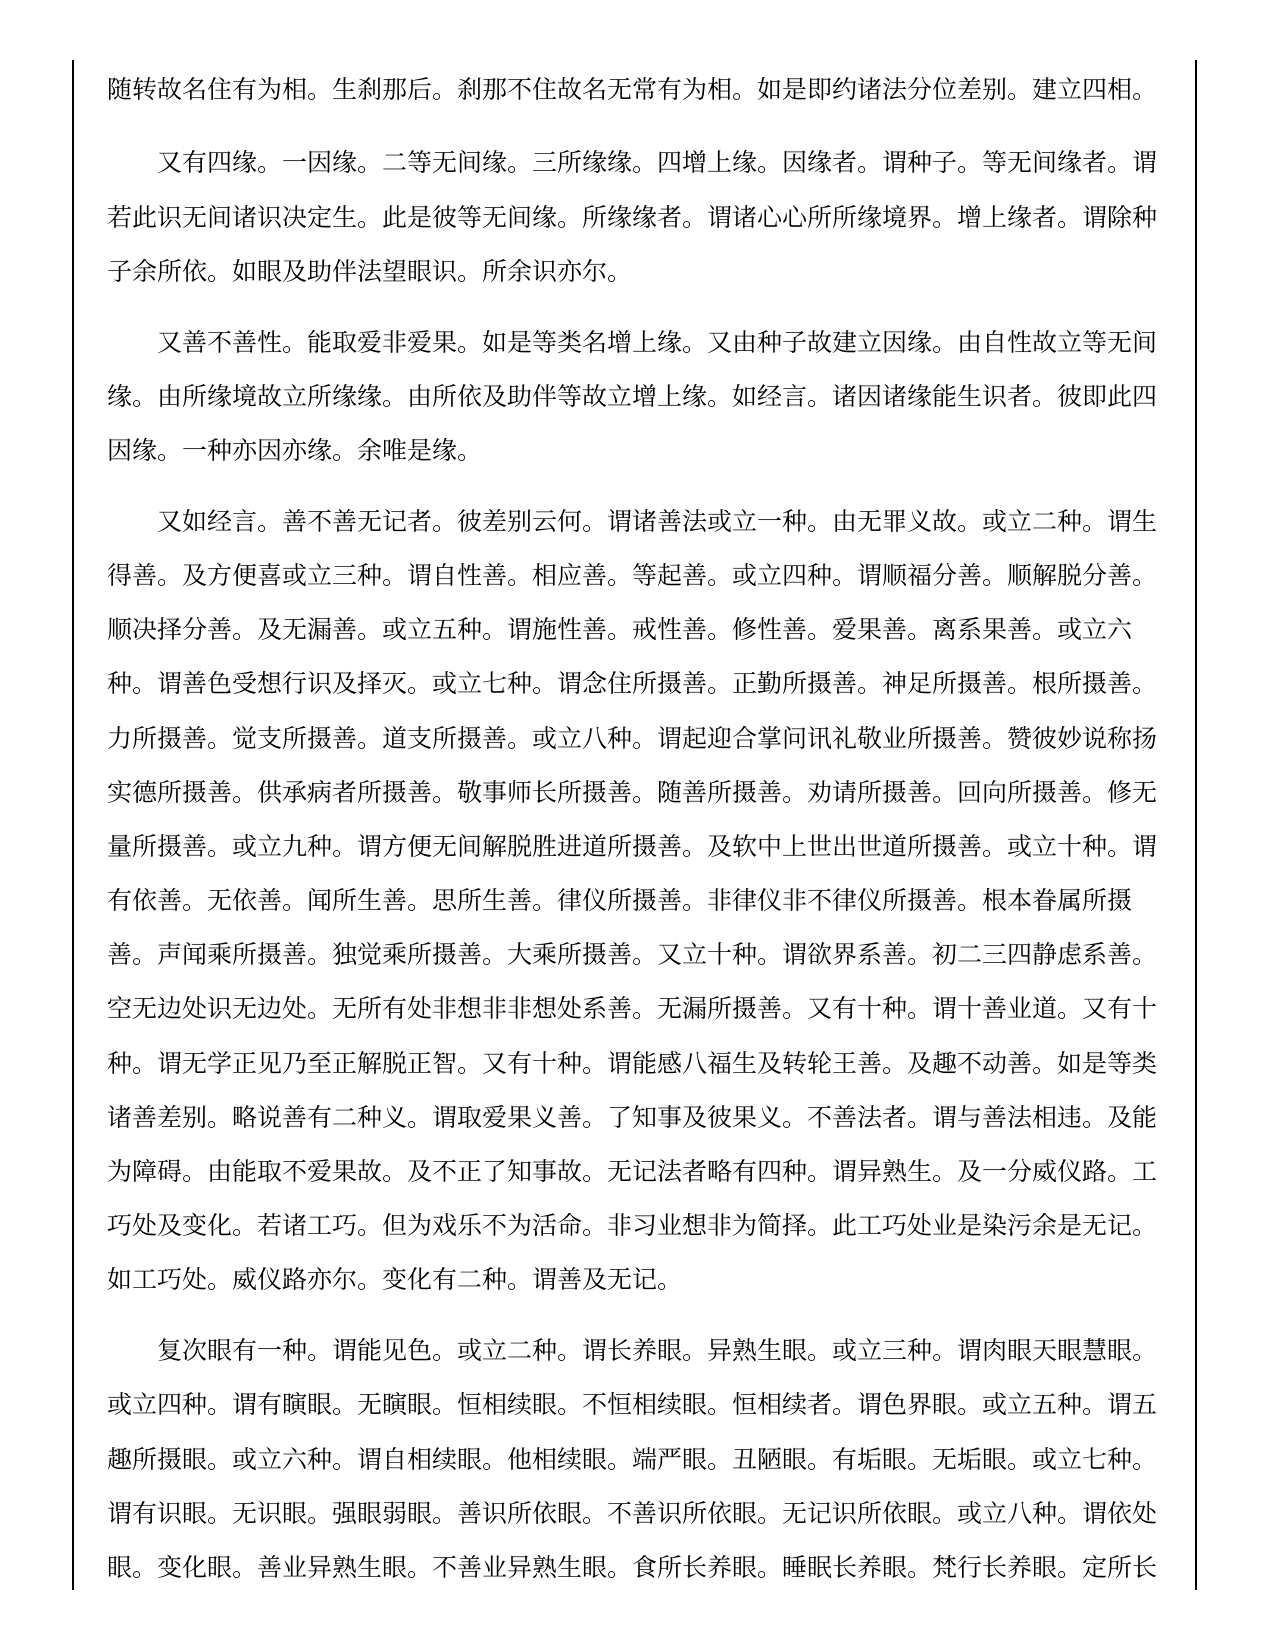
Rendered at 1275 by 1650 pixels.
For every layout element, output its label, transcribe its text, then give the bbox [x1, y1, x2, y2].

text 又如经言。善不善无记者。彼差别云何。谓诸善法或立一种。由无罪义故。或立二种。谓生得善。及方便喜或立三种。谓自性善。相应善。等起善。或立四种。谓顺福分善。顺解脱分善。顺决择分善。及无漏善。或立五种。谓施性善。戒性善。修性善。爱果善。离系果善。或立六 种。谓善色受想行识及择灭。或立七种。谓念住所摄善。正勤所摄善。神足所摄善。根所摄善。力所摄善。觉支所摄善。道支所摄善。或立八种。谓起迎合掌问讯礼敬业所摄善。赞彼妙说称扬实德所摄善。供承病者所摄善。敬事师长所摄善。随善所摄善。劝请所摄善。回向所摄善。修无量所摄善。或立九种。谓方便无间解脱胜进道所摄善。及软中上世出世道所摄善。或立十种。谓有依善。无依善。闻所生善。思所生善。律仪所摄善。非律仪非不律仪所摄善。根本眷属所摄 善。声闻乘所摄善。独觉乘所摄善。大乘所摄善。又立十种。谓欲界系善。初二三四静虑系善。空无边处识无边处。无所有处非想非非想处系善。无漏所摄善。又有十种。谓十善业道。又有十种。谓无学正见乃至正解脱正智。又有十种。谓能感八福生及转轮王善。及趣不动善。如是等类诸善差别。略说善有二种义。谓取爱果义善。了知事及彼果义。不善法者。谓与善法相违。及能为障碍。由能取不爱果故。及不正了知事故。无记法者略有四种。谓异熟生。及一分威仪路。工巧处及变化。若诸工巧。但为戏乐不为活命。非习业想非为简择。此工巧处业是染污余是无记。如工巧处。威仪路亦尔。变化有二种。谓善及无记。 [107, 502, 1159, 1296]
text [107, 1331, 1159, 1584]
text 又有四缘。一因缘。二等无间缘。三所缘缘。四增上缘。因缘者。谓种子。等无间缘者。谓若此识无间诸识决定生。此是彼等无间缘。所缘缘者。谓诸心心所所缘境界。增上缘者。谓除种子余所依。如眼及助伴法望眼识。所余识亦尔。 [107, 143, 1159, 287]
text 又善不善性。能取爱非爱果。如是等类名增上缘。又由种子故建立因缘。由自性故立等无间缘。由所缘境故立所缘缘。由所依及助伴等故立增上缘。如经言。诸因诸缘能生识者。彼即此四因缘。一种亦因亦缘。余唯是缘。 [107, 322, 1159, 467]
text 随转故名住有为相。生刹那后。刹那不住故名无常有为相。如是即约诸法分位差别。建立四相。 [107, 70, 1177, 106]
